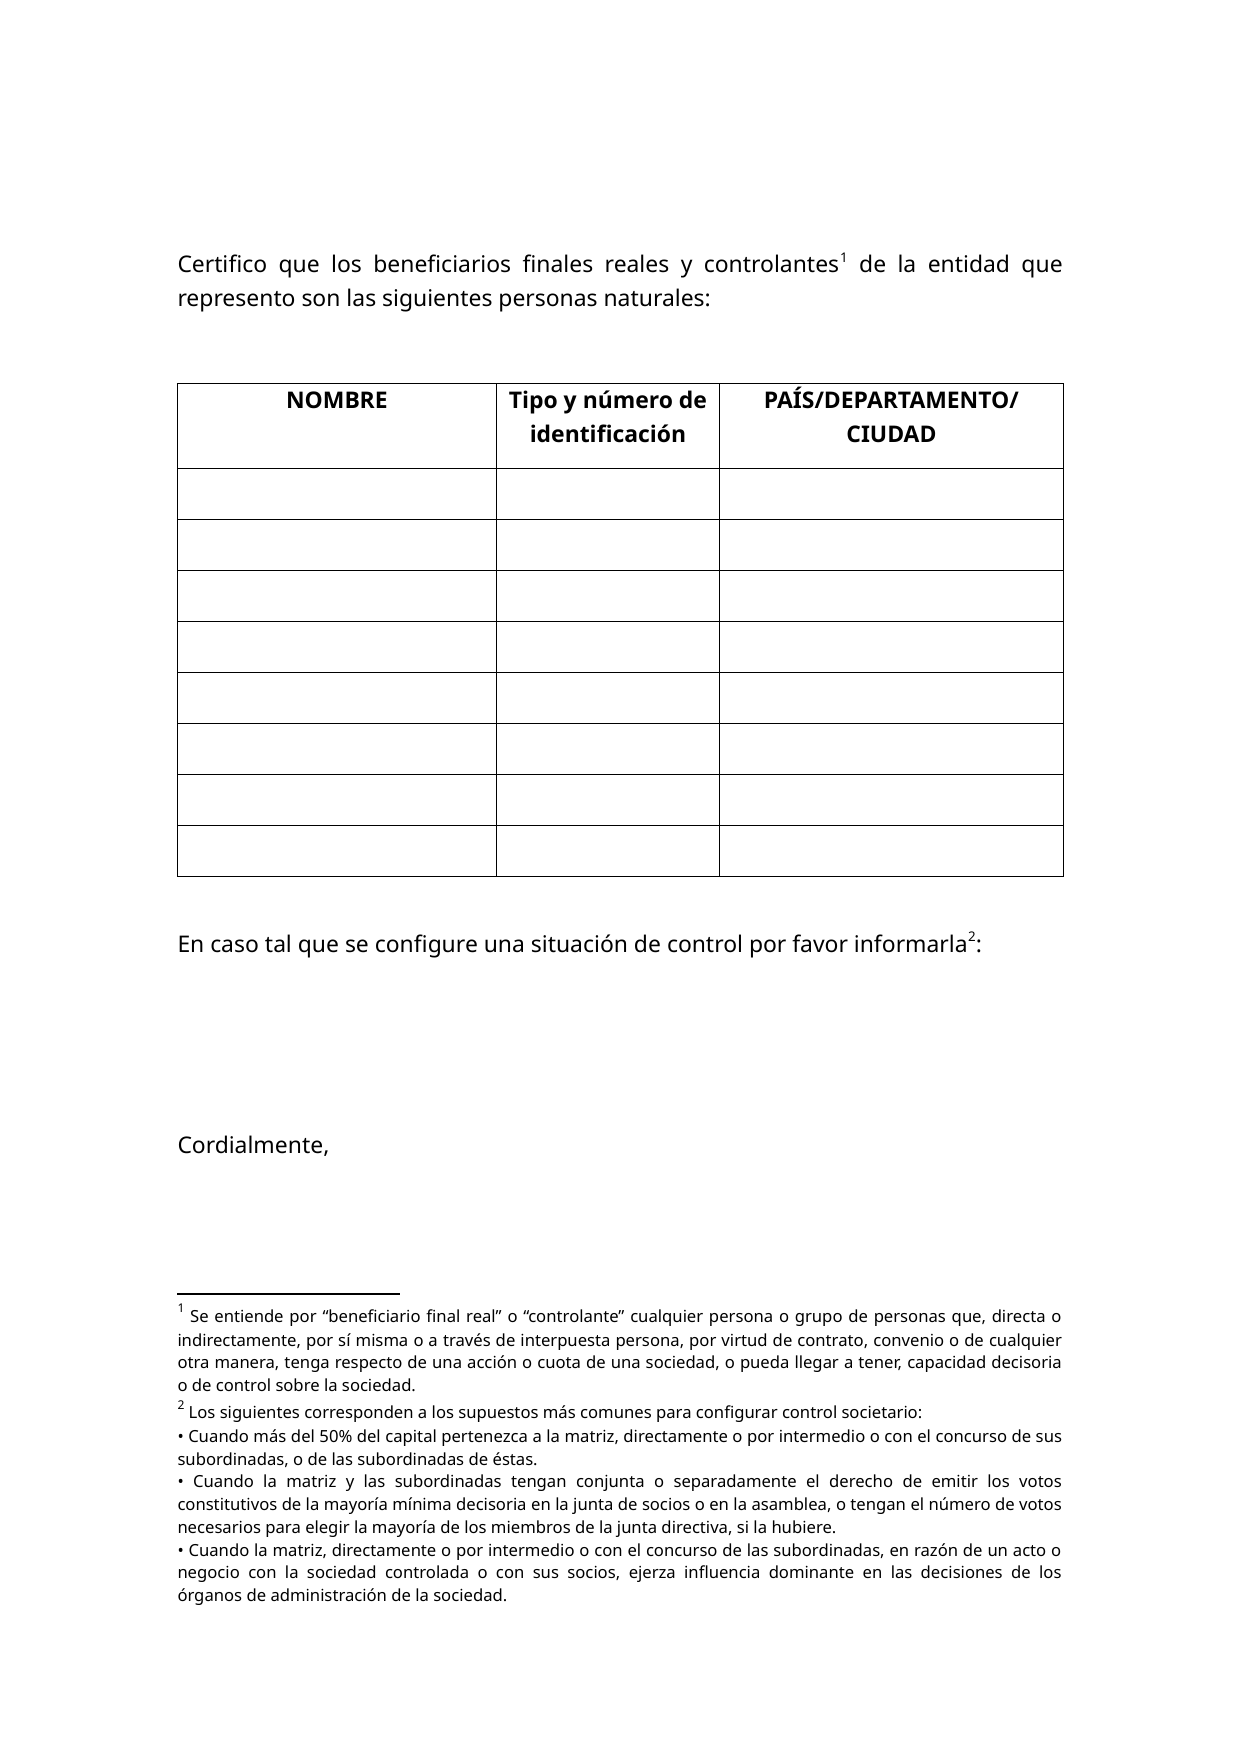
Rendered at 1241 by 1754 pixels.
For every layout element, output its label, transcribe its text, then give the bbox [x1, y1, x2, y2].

table_cell [720, 469, 1063, 519]
table_cell [178, 775, 496, 825]
table_cell [497, 469, 719, 519]
table_cell [720, 571, 1063, 621]
table_cell [497, 673, 719, 723]
table_cell [720, 775, 1063, 825]
table_header PAÍS/DEPARTAMENTO/CIUDAD [720, 384, 1063, 468]
table_cell [178, 673, 496, 723]
text En caso tal que se configure una situación de control por favor informarla: [177, 928, 1063, 959]
table_cell [178, 571, 496, 621]
text Certifico que los beneficiarios finales reales y controlantes de la entidad que represento son las siguientes personas naturales: [177, 248, 1063, 313]
text Cordialmente, [177, 1129, 1063, 1161]
table_cell [178, 724, 496, 774]
table_cell [720, 724, 1063, 774]
table_cell [497, 571, 719, 621]
table_cell [178, 622, 496, 672]
table_cell [178, 520, 496, 570]
table_header Tipo y número de identificación [497, 384, 719, 468]
table_cell [178, 826, 496, 876]
table_cell [497, 775, 719, 825]
table_cell [720, 826, 1063, 876]
table_cell [497, 724, 719, 774]
table_cell [178, 469, 496, 519]
table_cell [720, 622, 1063, 672]
table_cell [720, 673, 1063, 723]
table_header NOMBRE [178, 384, 496, 468]
table_cell [497, 826, 719, 876]
table_cell [497, 622, 719, 672]
table_cell [720, 520, 1063, 570]
table_cell [497, 520, 719, 570]
